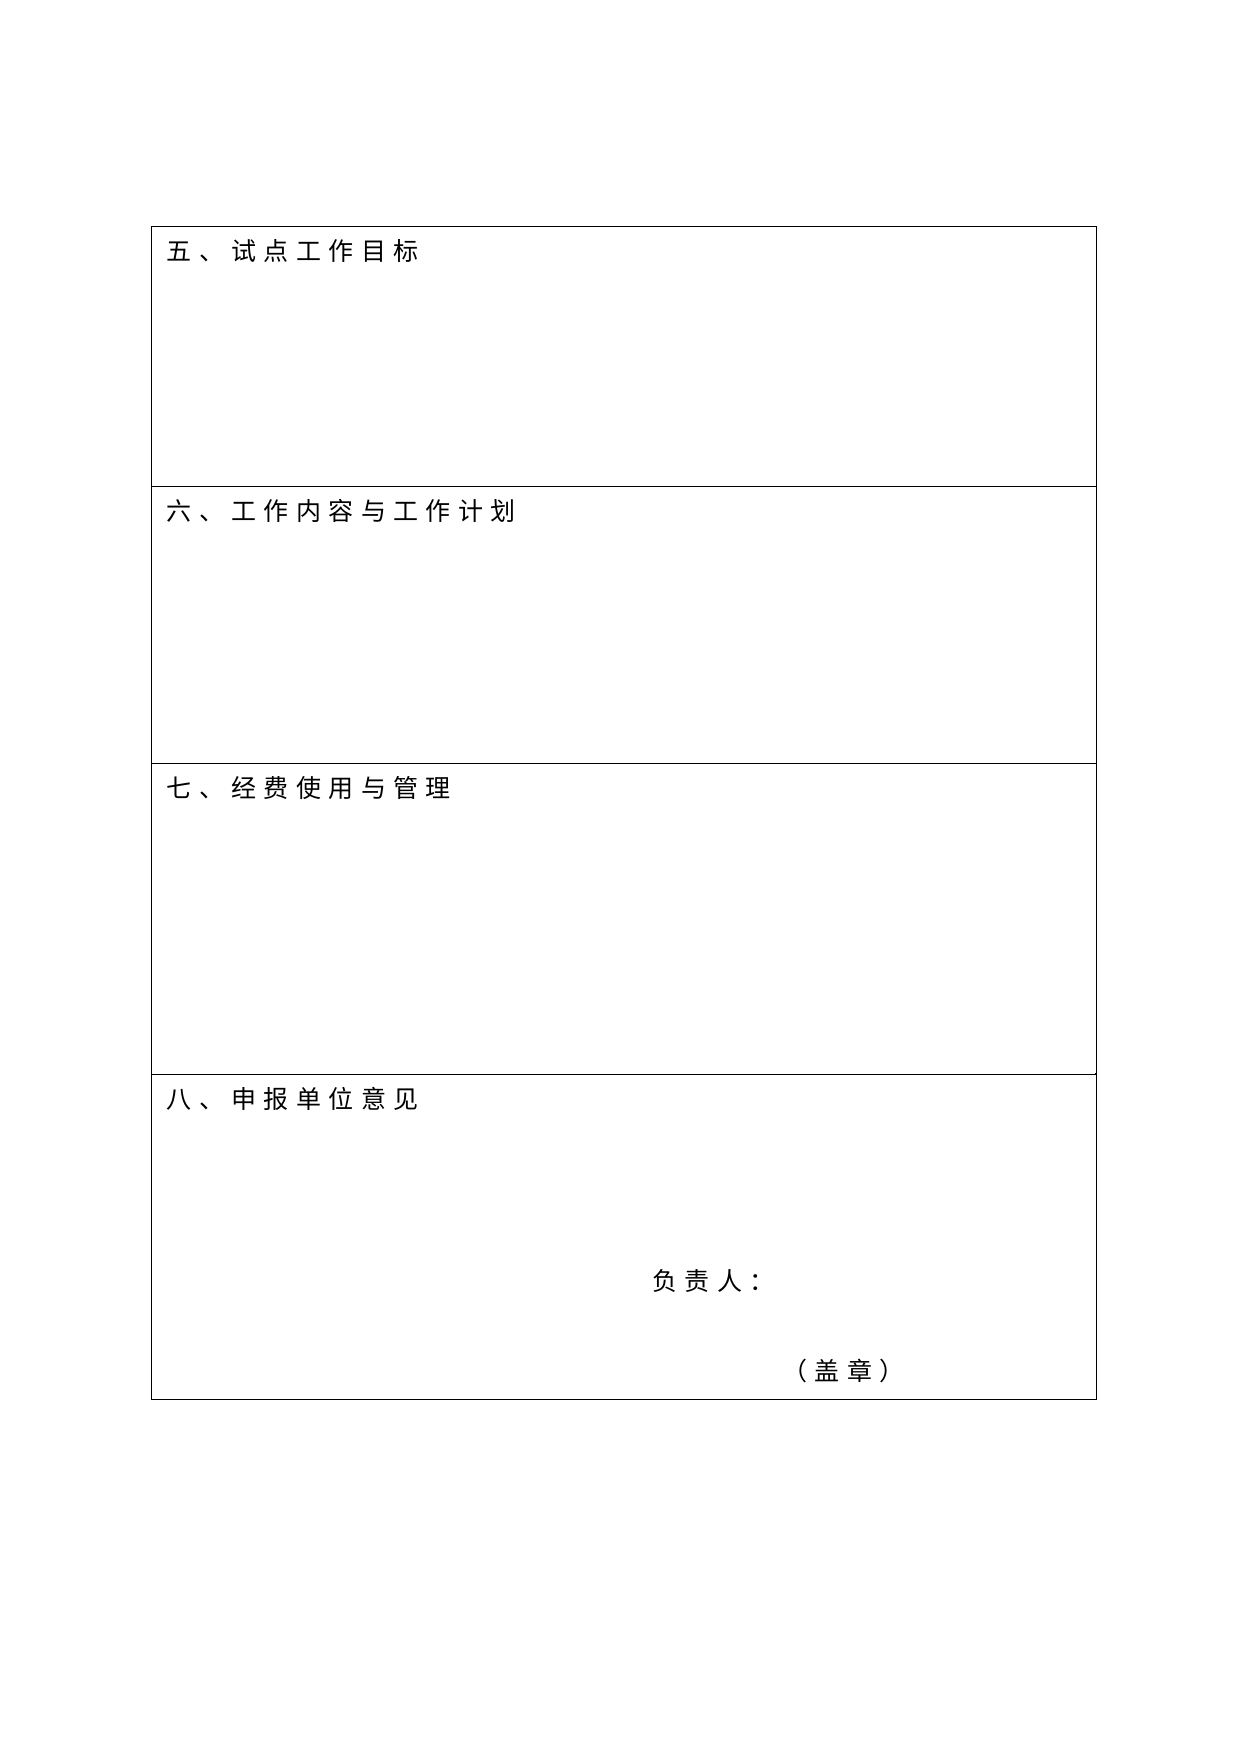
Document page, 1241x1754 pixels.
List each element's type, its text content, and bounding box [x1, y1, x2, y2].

table_cell 五、试点工作目标 [152, 227, 1096, 486]
table_cell 七、经费使用与管理 [152, 764, 1096, 1074]
table_cell 六、工作内容与工作计划 [152, 487, 1096, 763]
table_cell 八、申报单位意见 负责人： （盖章） 年 月 日 [152, 1075, 1096, 1399]
